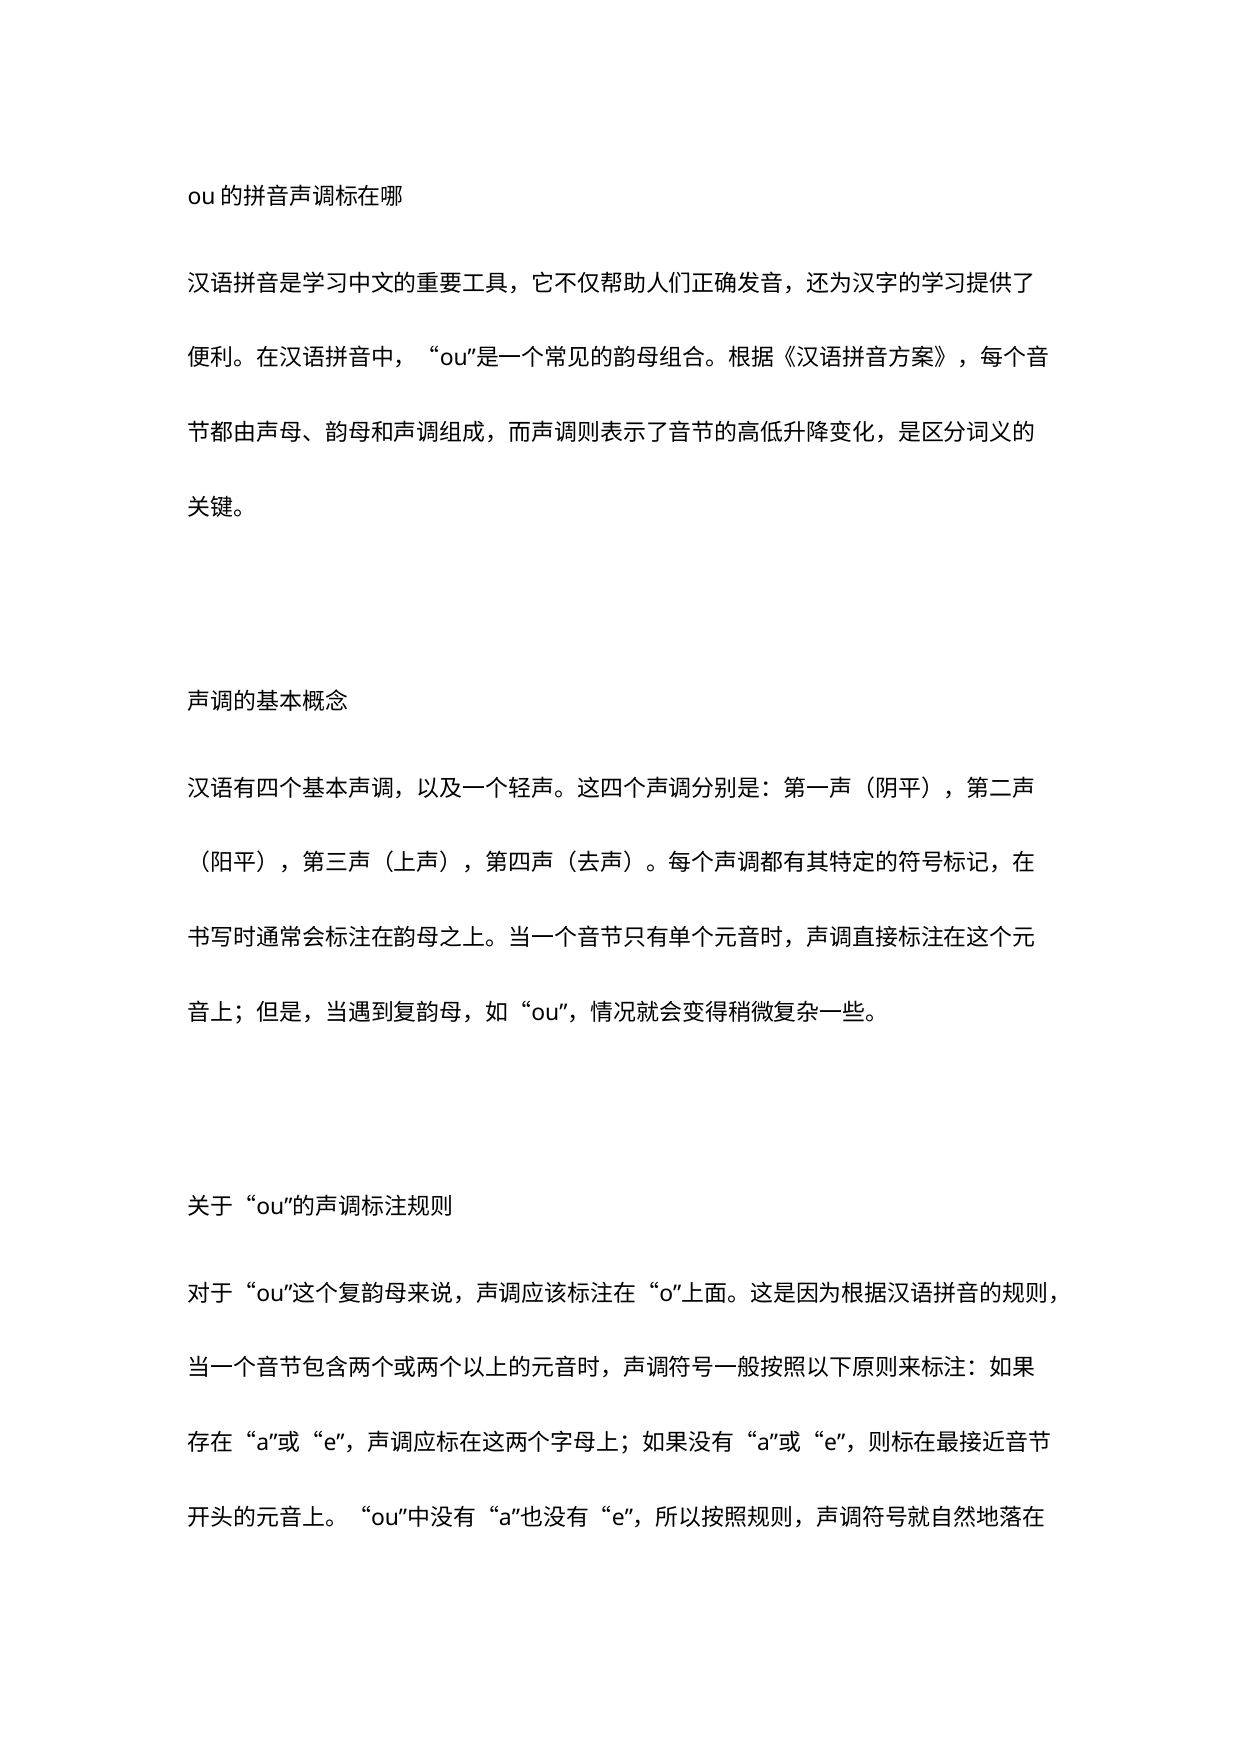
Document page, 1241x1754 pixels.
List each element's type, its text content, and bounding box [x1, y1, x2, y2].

text 汉语有四个基本声调，以及一个轻声。这四个声调分别是：第一声（阴平），第二声（阳平），第三声（上声），第四声（去声）。每个声调都有其特定的符号标记，在书写时通常会标注在韵母之上。当一个音节只有单个元音时，声调直接标注在这个元音上；但是，当遇到复韵母，如“ou”，情况就会变得稍微复杂一些。 [187, 753, 1053, 1043]
text ou的拼音声调标在哪 [187, 162, 1053, 227]
text 声调的基本概念 [187, 667, 1053, 732]
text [187, 1259, 1053, 1548]
text 汉语拼音是学习中文的重要工具，它不仅帮助人们正确发音，还为汉字的学习提供了便利。在汉语拼音中，“ou”是一个常见的韵母组合。根据《汉语拼音方案》，每个音节都由声母、韵母和声调组成，而声调则表示了音节的高低升降变化，是区分词义的关键。 [187, 249, 1053, 538]
text 关于“ou”的声调标注规则 [187, 1172, 1053, 1237]
